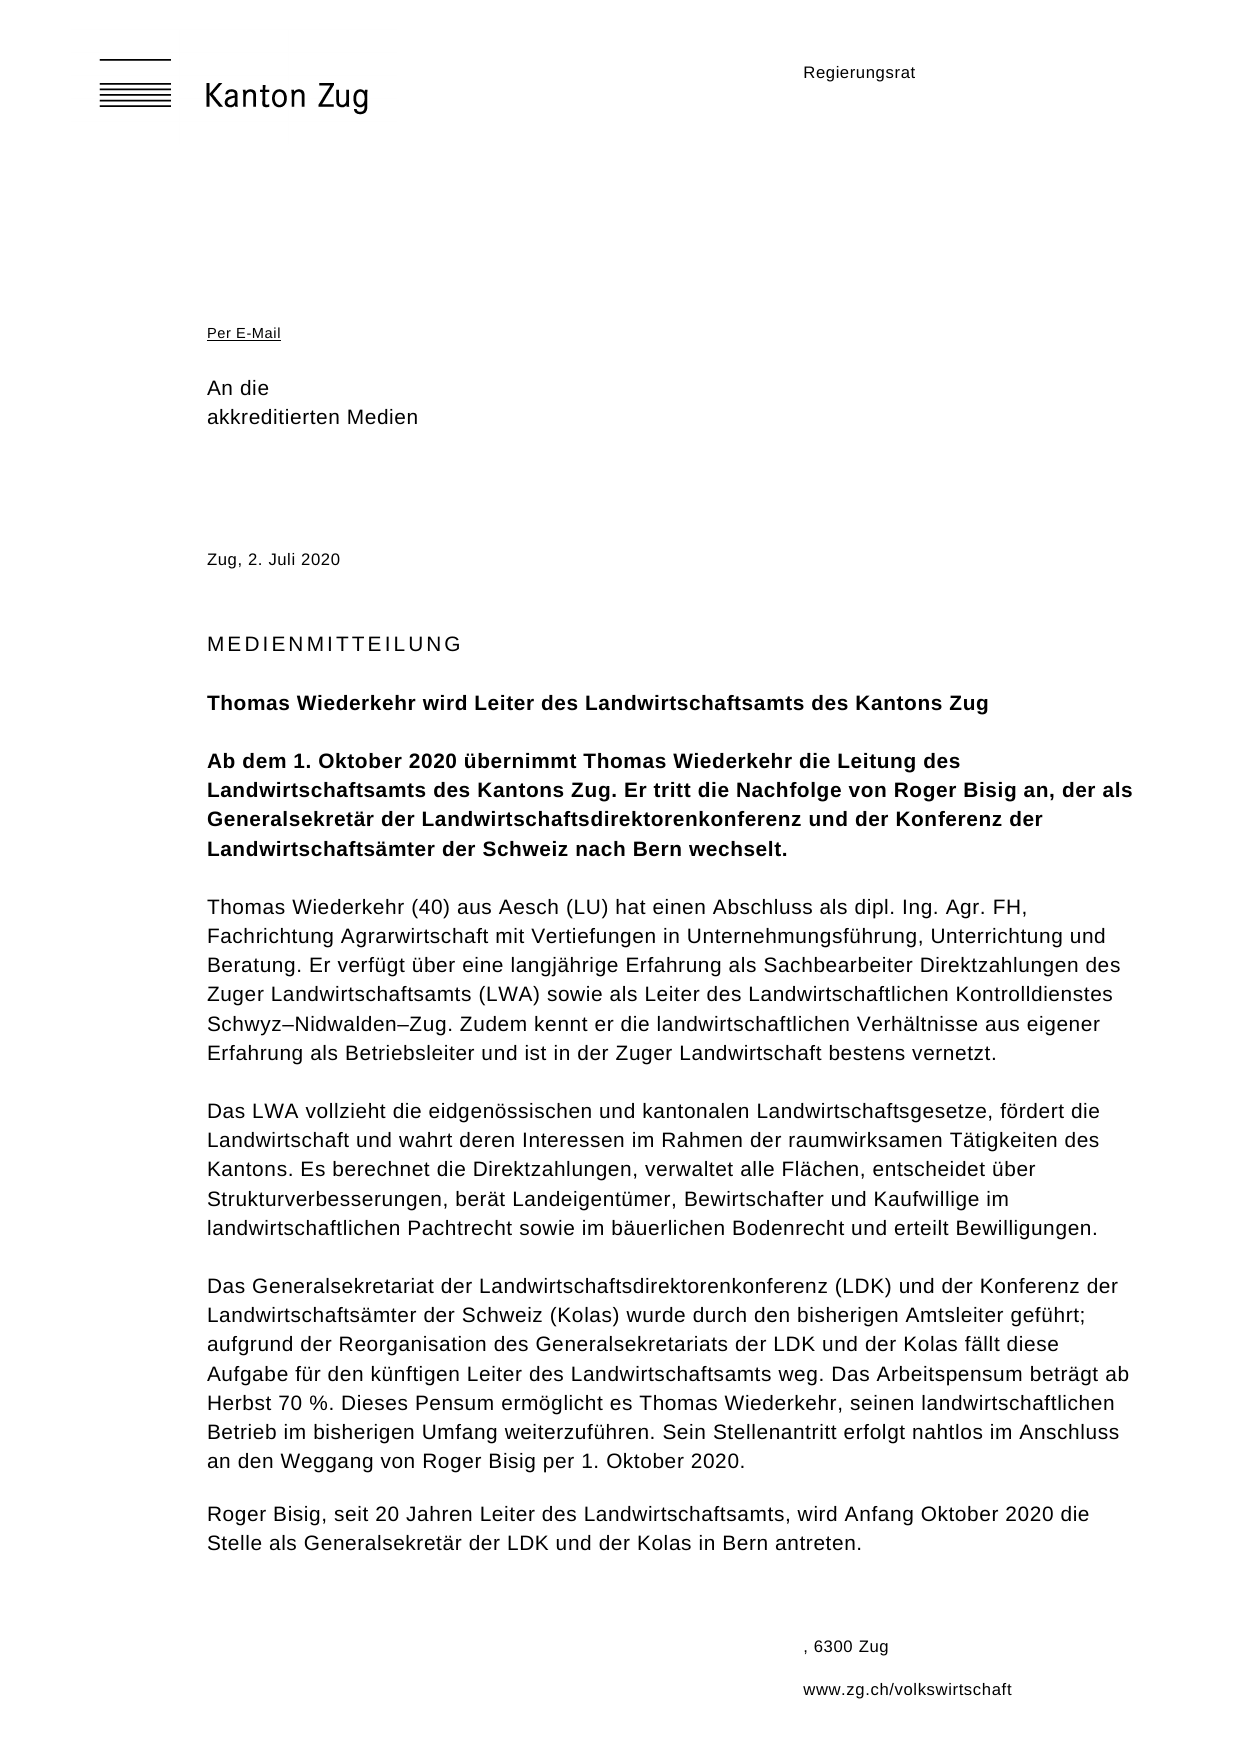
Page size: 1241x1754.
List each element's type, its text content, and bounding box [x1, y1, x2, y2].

text Per E-Mail [207, 325, 1146, 342]
text Roger Bisig, seit 20 Jahren Leiter des Landwirtschaftsamts, wird Anfang Oktober 2020 die Stelle als Generalsekretär der LDK und der Kolas in Bern antreten. [207, 1497, 1146, 1555]
text Zug, 2. Juli 2020 [207, 546, 1146, 569]
text Das Generalsekretariat der Landwirtschaftsdirektorenkonferenz (LDK) und der Konferenz der Landwirtschaftsämter der Schweiz (Kolas) wurde durch den bisherigen Amtsleiter geführt; aufgrund der Reorganisation des Generalsekretariats der LDK und der Kolas fällt diese Aufgabe für den künftigen Leiter des Landwirtschaftsamts weg. Das Arbeitspensum beträgt ab Herbst 70 %. Dieses Pensum ermöglicht es Thomas Wiederkehr, seinen landwirtschaftlichen Betrieb im bisherigen Umfang weiterzuführen. Sein Stellenantritt erfolgt nahtlos im Anschluss an den Weggang von Roger Bisig per 1. Oktober 2020. [207, 1269, 1146, 1473]
text Thomas Wiederkehr (40) aus Aesch (LU) hat einen Abschluss als dipl. Ing. Agr. FH, Fachrichtung Agrarwirtschaft mit Vertiefungen in Unternehmungsführung, Unterrichtung und Beratung. Er verfügt über eine langjährige Erfahrung als Sachbearbeiter Direktzahlungen des Zuger Landwirtschaftsamts (LWA) sowie als Leiter des Landwirtschaftlichen Kontrolldienstes Schwyz–Nidwalden–Zug. Zudem kennt er die landwirtschaftlichen Verhältnisse aus eigener Erfahrung als Betriebsleiter und ist in der Zuger Landwirtschaft bestens vernetzt. [207, 889, 1146, 1064]
text akkreditierten Medien [207, 400, 1146, 429]
text Ab dem 1. Oktober 2020 übernimmt Thomas Wiederkehr die Leitung des Landwirtschaftsamts des Kantons Zug. Er tritt die Nachfolge von Roger Bisig an, der als Generalsekretär der Landwirtschaftsdirektorenkonferenz und der Konferenz der Landwirtschaftsämter der Schweiz nach Bern wechselt. [207, 744, 1146, 860]
picture [71, 29, 397, 144]
text An die [207, 371, 1146, 400]
text Das LWA vollzieht die eidgenössischen und kantonalen Landwirtschaftsgesetze, fördert die Landwirtschaft und wahrt deren Interessen im Rahmen der raumwirksamen Tätigkeiten des Kantons. Es berechnet die Direktzahlungen, verwaltet alle Flächen, entscheidet über Strukturverbesserungen, berät Landeigentümer, Bewirtschafter und Kaufwillige im landwirtschaftlichen Pachtrecht sowie im bäuerlichen Bodenrecht und erteilt Bewilligungen. [207, 1094, 1146, 1239]
text MEDIENMITTEILUNG [207, 627, 1146, 656]
text Thomas Wiederkehr wird Leiter des Landwirtschaftsamts des Kantons Zug [207, 685, 1146, 714]
